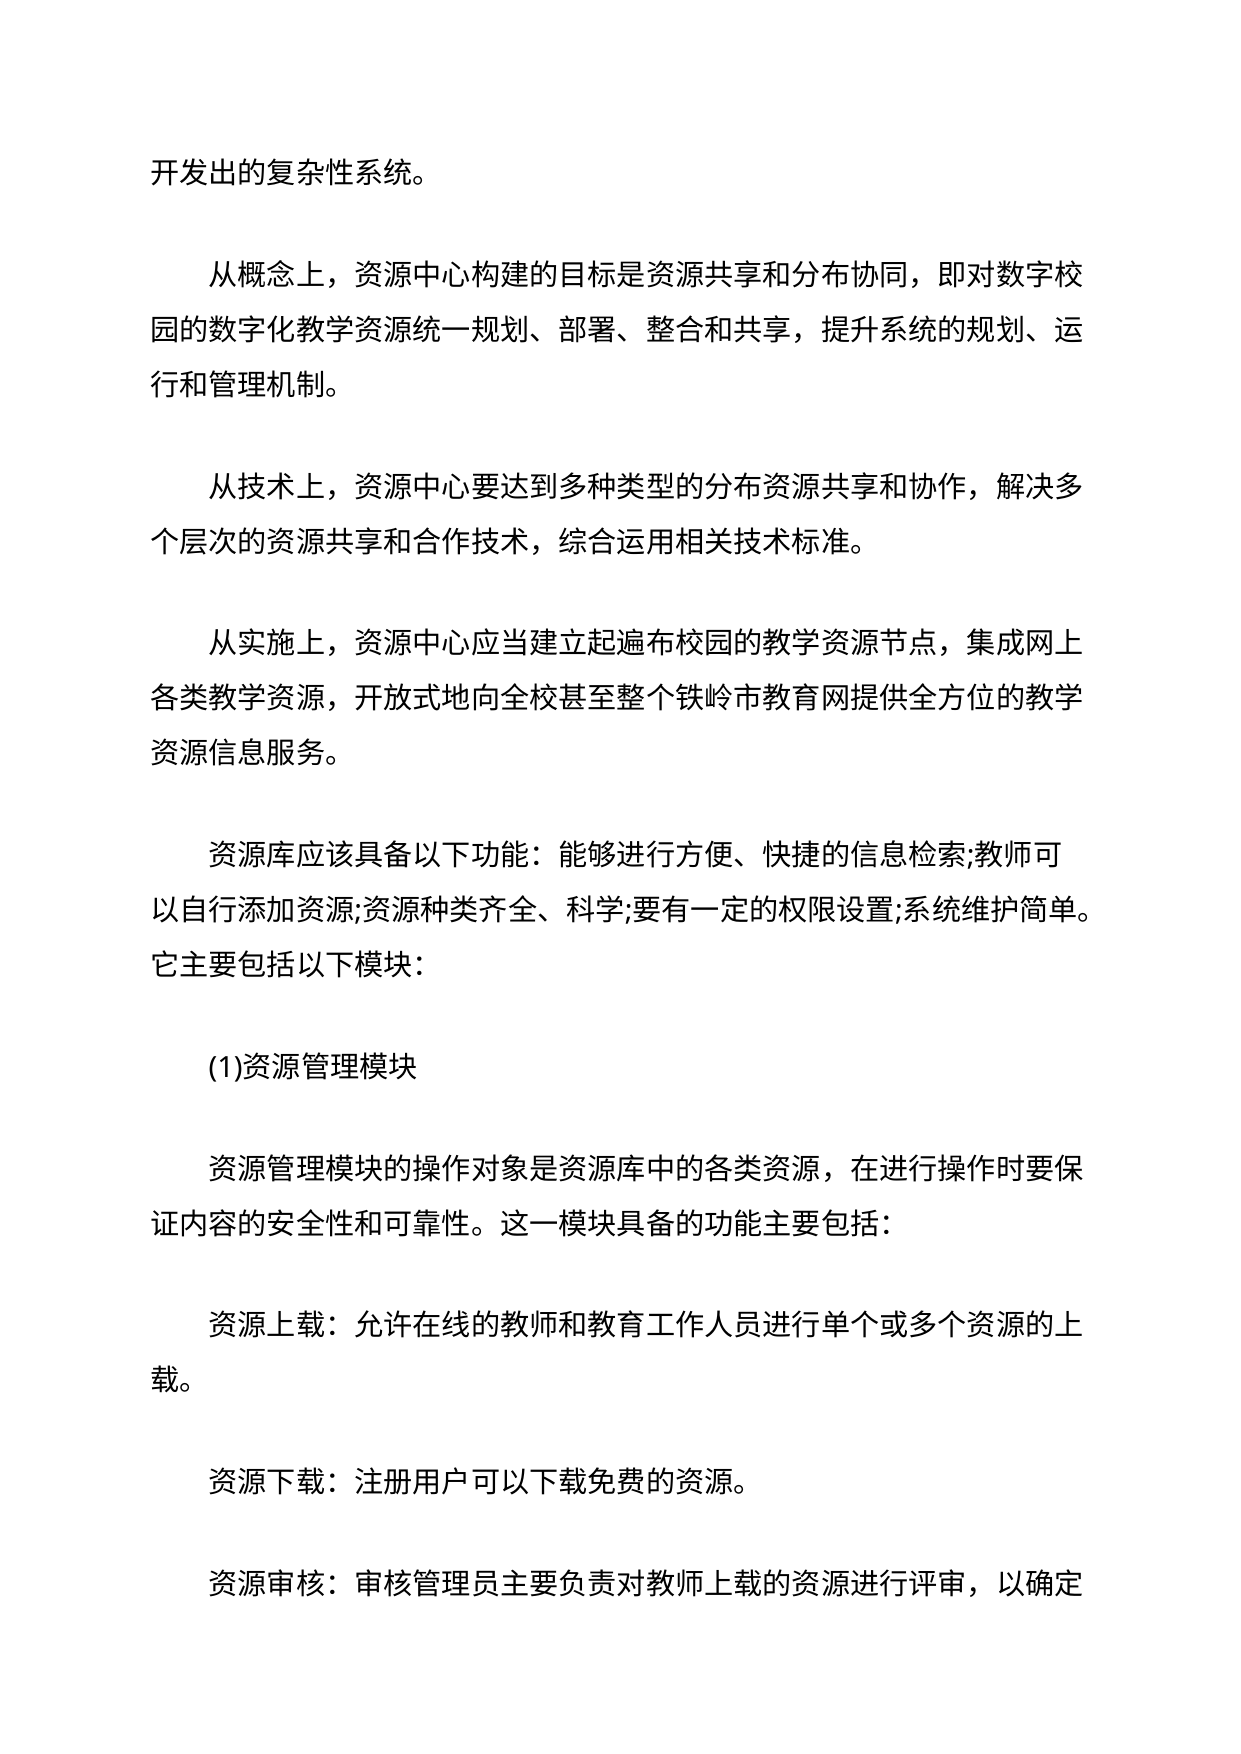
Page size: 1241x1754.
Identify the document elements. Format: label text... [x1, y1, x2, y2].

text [150, 150, 1090, 192]
text 资源下载：注册用户可以下载免费的资源。 [150, 1459, 1090, 1501]
text 从实施上，资源中心应当建立起遍布校园的教学资源节点，集成网上各类教学资源，开放式地向全校甚至整个铁岭市教育网提供全方位的教学资源信息服务。 [150, 620, 1090, 772]
text 资源库应该具备以下功能：能够进行方便、快捷的信息检索;教师可以自行添加资源;资源种类齐全、科学;要有一定的权限设置;系统维护简单。它主要包括以下模块： [150, 832, 1090, 984]
text 从技术上，资源中心要达到多种类型的分布资源共享和协作，解决多个层次的资源共享和合作技术，综合运用相关技术标准。 [150, 463, 1090, 561]
text 资源上载：允许在线的教师和教育工作人员进行单个或多个资源的上载。 [150, 1302, 1090, 1399]
text 从概念上，资源中心构建的目标是资源共享和分布协同，即对数字校园的数字化教学资源统一规划、部署、整合和共享，提升系统的规划、运行和管理机制。 [150, 252, 1090, 404]
text 资源管理模块的操作对象是资源库中的各类资源，在进行操作时要保证内容的安全性和可靠性。这一模块具备的功能主要包括： [150, 1145, 1090, 1242]
text (1)资源管理模块 [150, 1043, 1090, 1086]
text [150, 1560, 1090, 1603]
